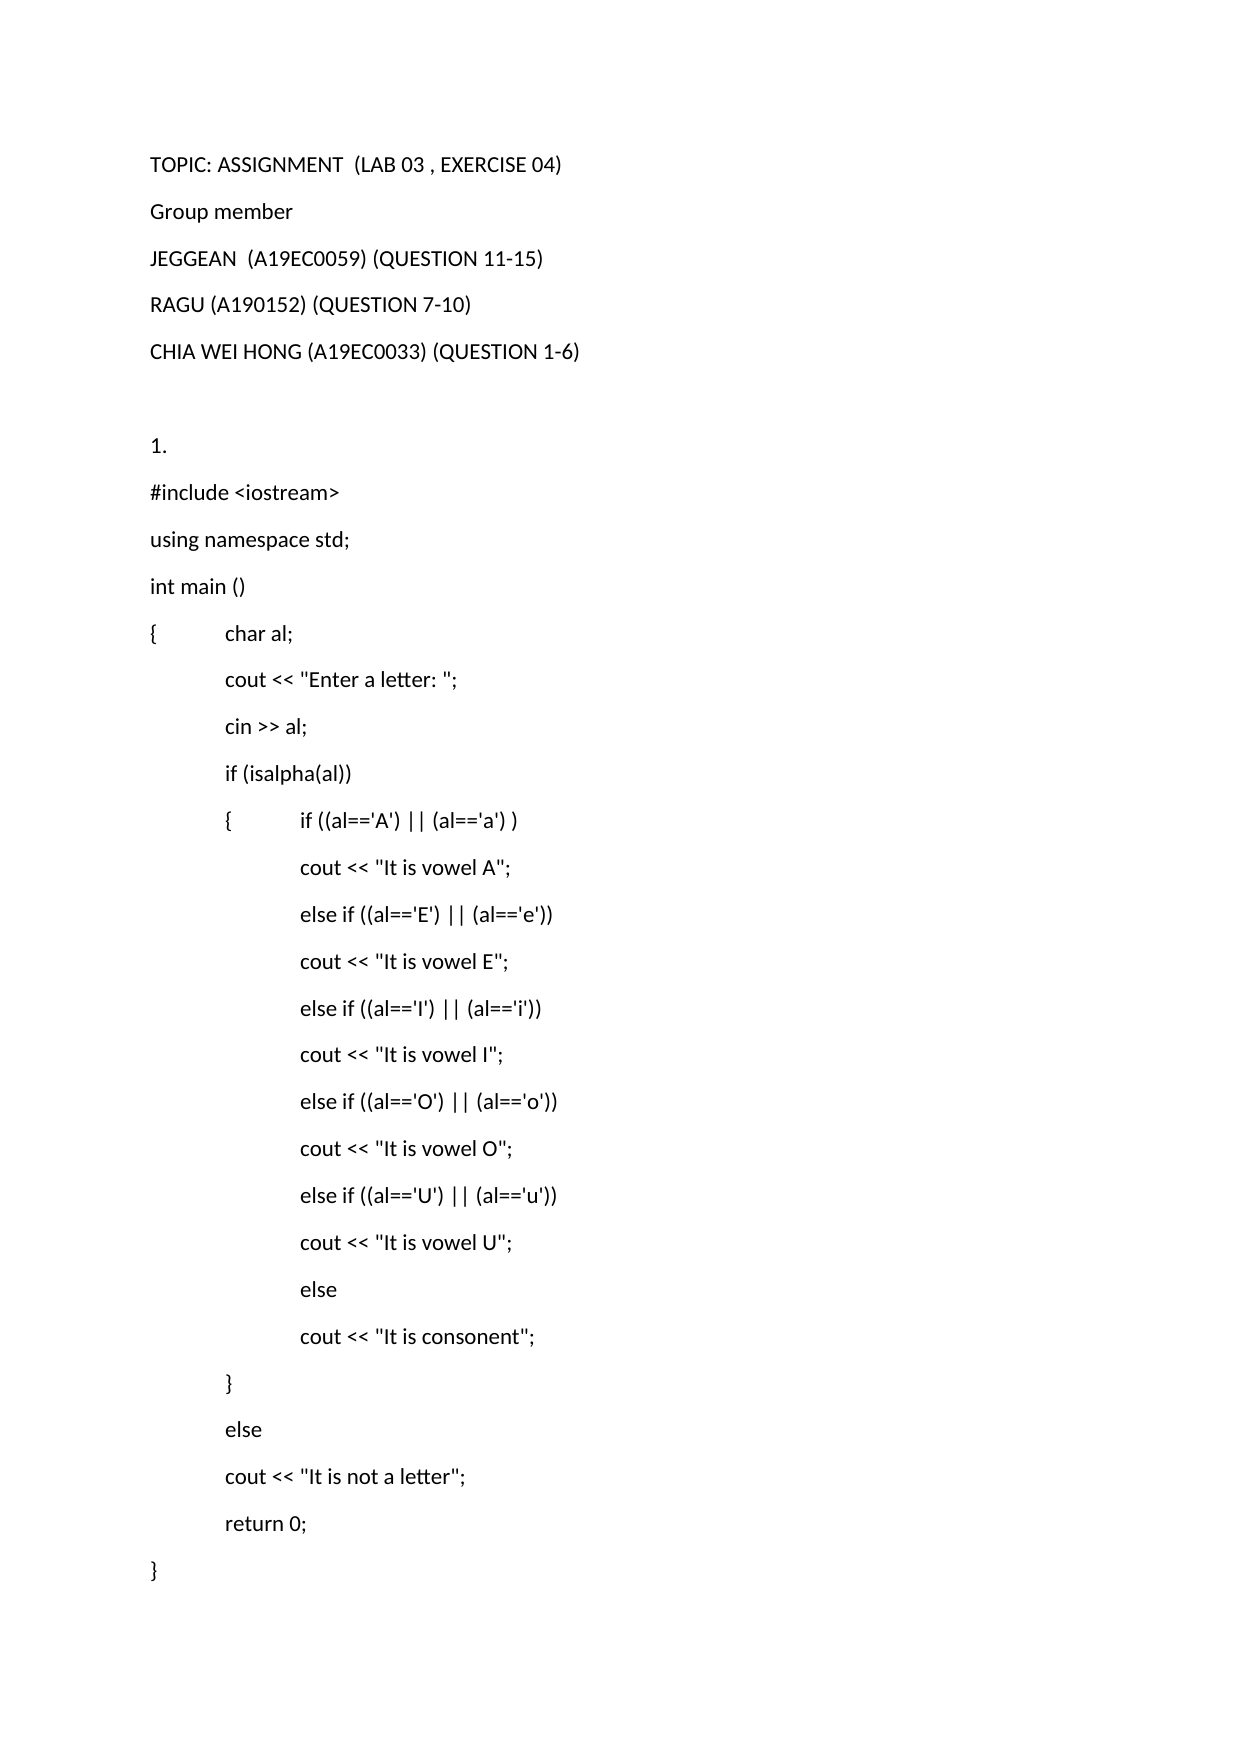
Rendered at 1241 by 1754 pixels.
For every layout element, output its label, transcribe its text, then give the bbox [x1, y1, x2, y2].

text } [150, 1556, 1090, 1584]
text return 0; [150, 1509, 1090, 1537]
text else if ((al=='E') || (al=='e')) [150, 900, 1090, 928]
text 1. [150, 431, 1090, 459]
text cout << "It is vowel A"; [150, 853, 1090, 881]
text else if ((al=='O') || (al=='o')) [150, 1087, 1090, 1116]
text cout << "Enter a letter: "; [150, 666, 1090, 694]
text cout << "It is vowel E"; [150, 947, 1090, 975]
text cout << "It is vowel I"; [150, 1041, 1090, 1069]
text else if ((al=='I') || (al=='i')) [150, 994, 1090, 1022]
text Group member [150, 197, 1090, 225]
text { if ((al=='A') || (al=='a') ) [150, 806, 1090, 834]
text else [150, 1416, 1090, 1444]
text #include <iostream> [150, 478, 1090, 506]
text CHIA WEI HONG (A19EC0033) (QUESTION 1-6) [150, 337, 1090, 366]
text cout << "It is not a letter"; [150, 1462, 1090, 1491]
text TOPIC: ASSIGNMENT (LAB 03 , EXERCISE 04) [150, 150, 1090, 178]
text else if ((al=='U') || (al=='u')) [150, 1181, 1090, 1209]
text RAGU (A190152) (QUESTION 7-10) [150, 291, 1090, 319]
text cout << "It is vowel U"; [150, 1228, 1090, 1256]
text if (isalpha(al)) [150, 759, 1090, 787]
text int main () [150, 572, 1090, 600]
text cout << "It is vowel O"; [150, 1134, 1090, 1162]
text else [150, 1275, 1090, 1303]
text { char al; [150, 619, 1090, 647]
text cout << "It is consonent"; [150, 1322, 1090, 1350]
text cin >> al; [150, 712, 1090, 741]
text } [150, 1369, 1090, 1397]
text JEGGEAN (A19EC0059) (QUESTION 11-15) [150, 244, 1090, 272]
text using namespace std; [150, 525, 1090, 553]
